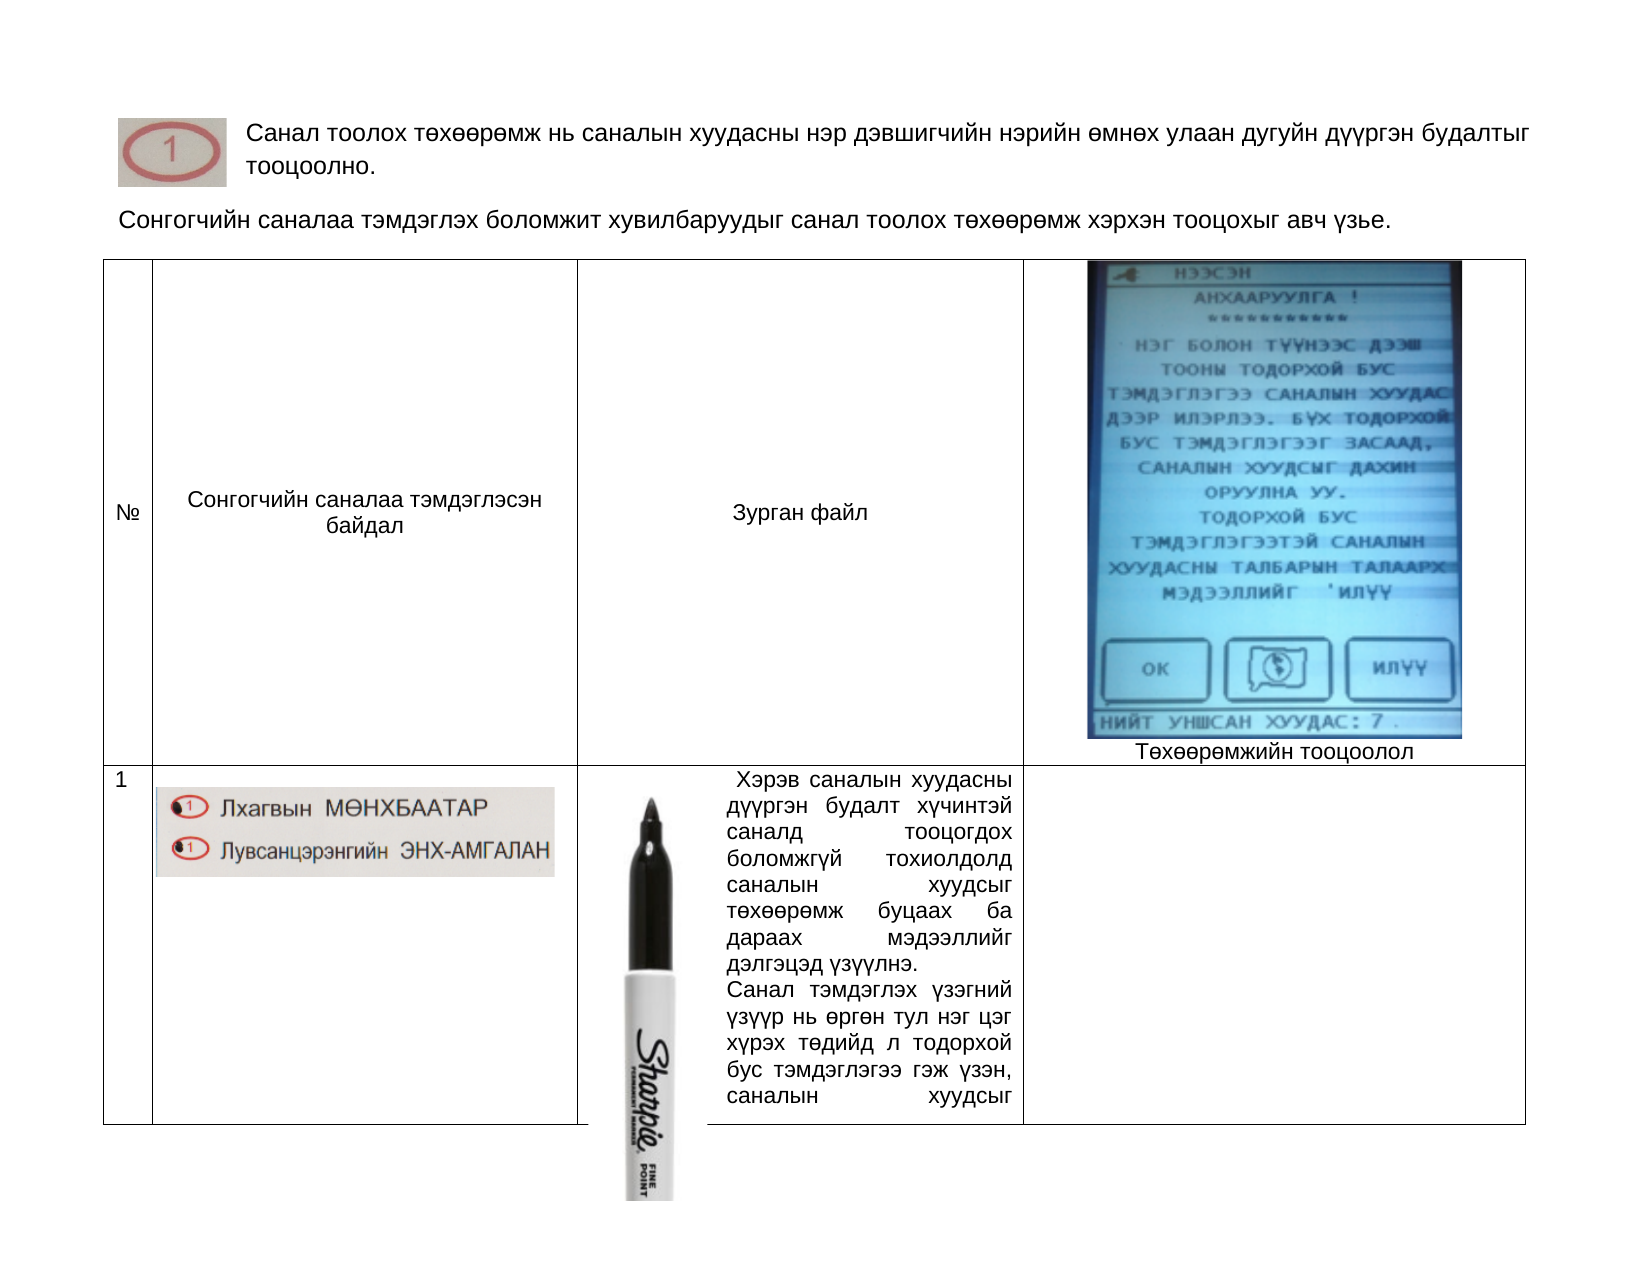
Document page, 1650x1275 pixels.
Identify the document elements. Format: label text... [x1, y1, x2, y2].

table_cell [153, 766, 577, 1124]
table_header № [104, 260, 152, 764]
table_header Төхөөрөмжийн тооцоолол [1024, 260, 1525, 764]
table_cell [1024, 766, 1525, 1124]
text Санал тоолох төхөөрөмж нь саналын хуудасны нэр дэвшигчийн нэрийн өмнөх улаан дугуйн дүүргэн будалтыг тооцоолно. [227, 118, 1550, 180]
picture [155, 787, 555, 877]
picture [1086, 260, 1463, 739]
picture [588, 787, 708, 1201]
table_cell 1 [104, 766, 152, 1124]
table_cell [578, 766, 1023, 1124]
table_header Сонгогчийн саналаа тэмдэглэсэн байдал [153, 260, 577, 764]
picture [118, 118, 227, 187]
table_header Зурган файл [578, 260, 1023, 764]
text Сонгогчийн саналаа тэмдэглэх боломжит хувилбаруудыг санал тоолох төхөөрөмж хэрхэн тооцохыг авч үзье. [118, 205, 1550, 234]
